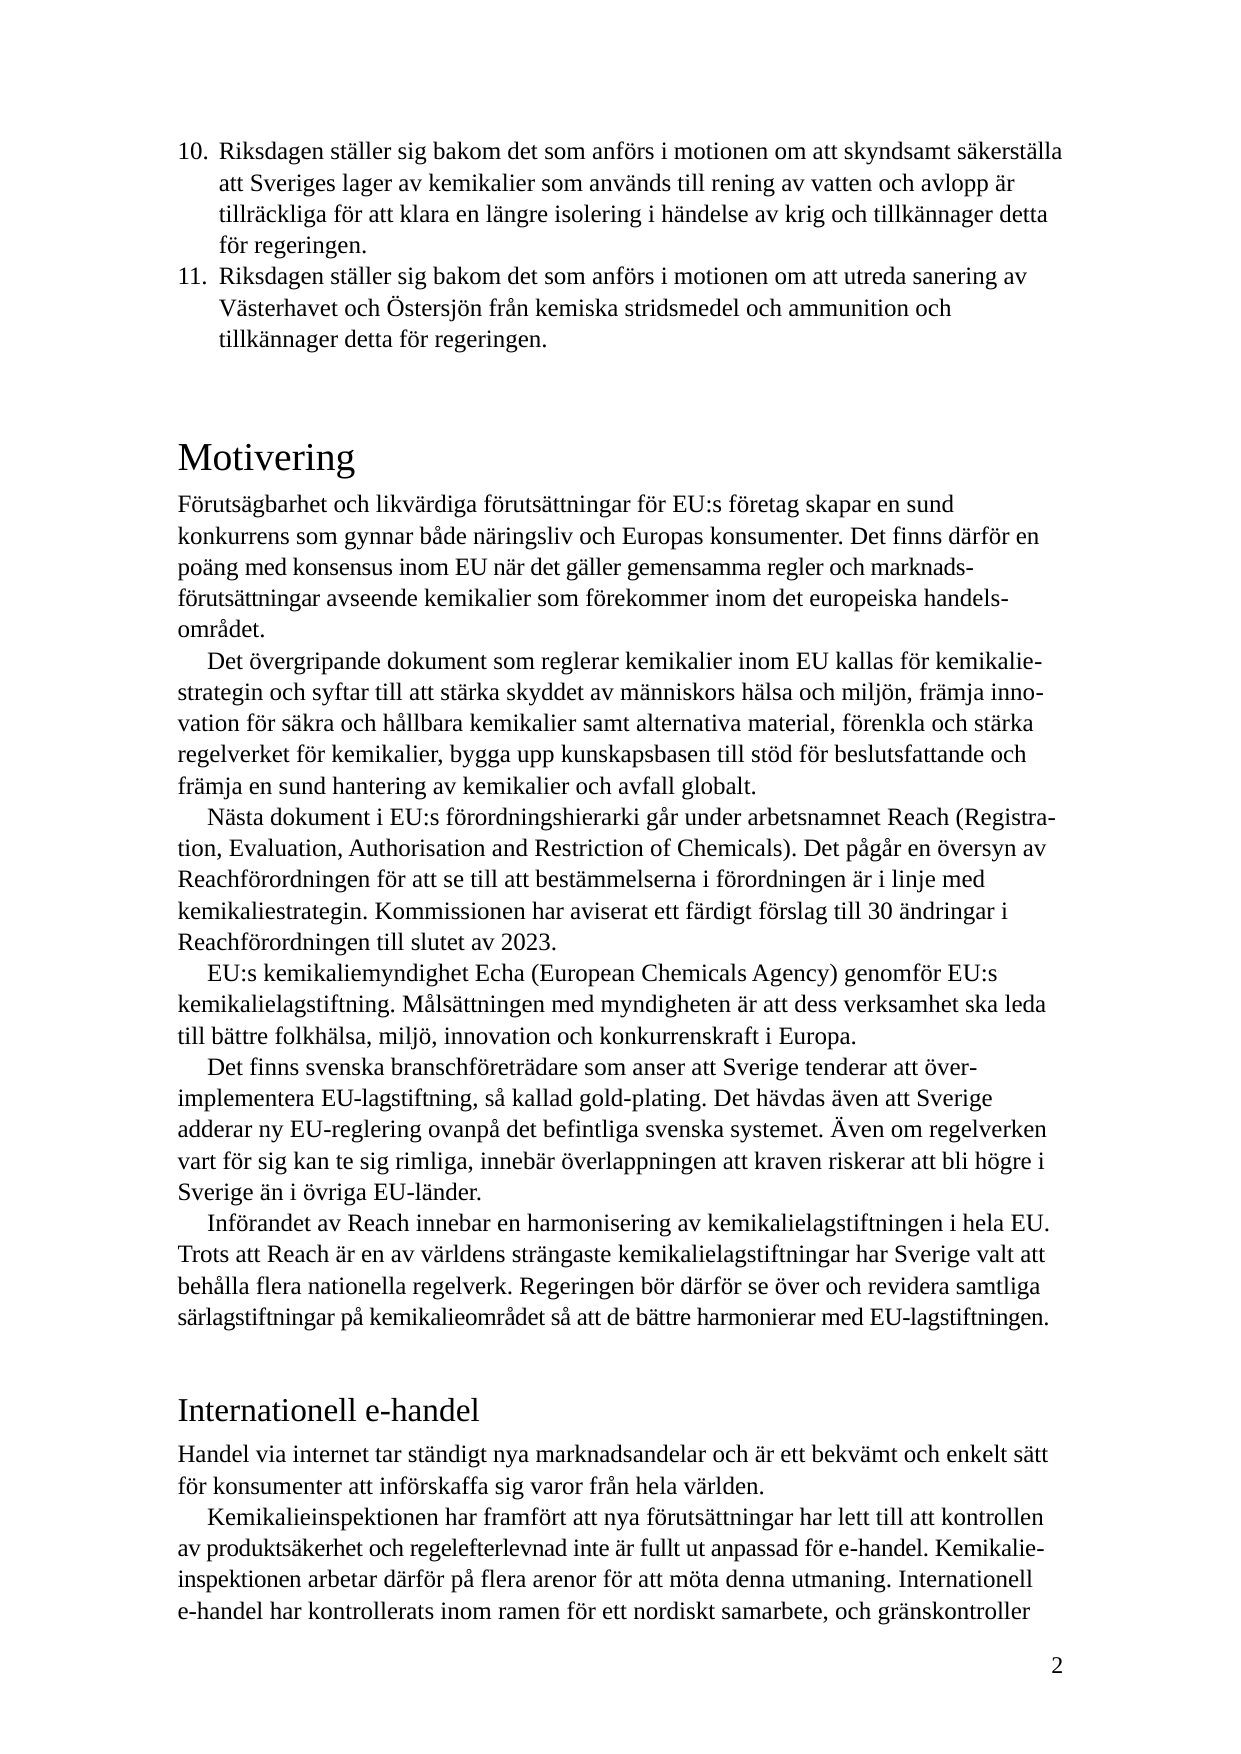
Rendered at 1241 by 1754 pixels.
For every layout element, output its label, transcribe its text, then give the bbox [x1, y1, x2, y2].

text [177, 1499, 1063, 1624]
text EU:s kemikaliemyndighet Echa (European Chemicals Agency) genomför EU:s kemikalielagstiftning. Målsättningen med myndigheten är att dess verksamhet ska leda till bättre folkhälsa, miljö, innovation och konkurrenskraft i Europa. [177, 956, 1063, 1049]
subtitle Internationell e-handel [177, 1393, 1063, 1429]
text Handel via internet tar ständigt nya marknadsandelar och är ett bekvämt och enkelt sätt för konsumenter att införskaffa sig varor från hela världen. [177, 1437, 1063, 1499]
text Det övergripande dokument som reglerar kemikalier inom EU kallas för kemikaliestrategin och syftar till att stärka skyddet av människors hälsa och miljön, främja innovation för säkra och hållbara kemikalier samt alternativa material, förenkla och stärka regelverket för kemikalier, bygga upp kunskapsbasen till stöd för beslutsfattande och främja en sund hantering av kemikalier och avfall globalt. [177, 643, 1063, 799]
text Införandet av Reach innebar en harmonisering av kemikalielagstiftningen i hela EU. Trots att Reach är en av världens strängaste kemikalielagstiftningar har Sverige valt att behålla flera nationella regelverk. Regeringen bör därför se över och revidera samtliga särlagstiftningar på kemikalieområdet så att de bättre harmonierar med EU-lagstiftningen. [177, 1206, 1063, 1331]
text Det finns svenska branschföreträdare som anser att Sverige tenderar att överimplementera EU-lagstiftning, så kallad gold-plating. Det hävdas även att Sverige adderar ny EU-reglering ovanpå det befintliga svenska systemet. Även om regelverken vart för sig kan te sig rimliga, innebär överlappningen att kraven riskerar att bli högre i Sverige än i övriga EU-länder. [177, 1049, 1063, 1206]
text Nästa dokument i EU:s förordningshierarki går under arbetsnamnet Reach (Registration, Evaluation, Authorisation and Restriction of Chemicals). Det pågår en översyn av Reachförordningen för att se till att bestämmelserna i förordningen är i linje med kemikaliestrategin. Kommissionen har aviserat ett färdigt förslag till 30 ändringar i Reachförordningen till slutet av 2023. [177, 799, 1063, 956]
text Förutsägbarhet och likvärdiga förutsättningar för EU:s företag skapar en sund konkurrens som gynnar både näringsliv och Europas konsumenter. Det finns därför en poäng med konsensus inom EU när det gäller gemensamma regler och marknadsförutsättningar avseende kemikalier som förekommer inom det europeiska handelsområdet. [177, 487, 1063, 643]
